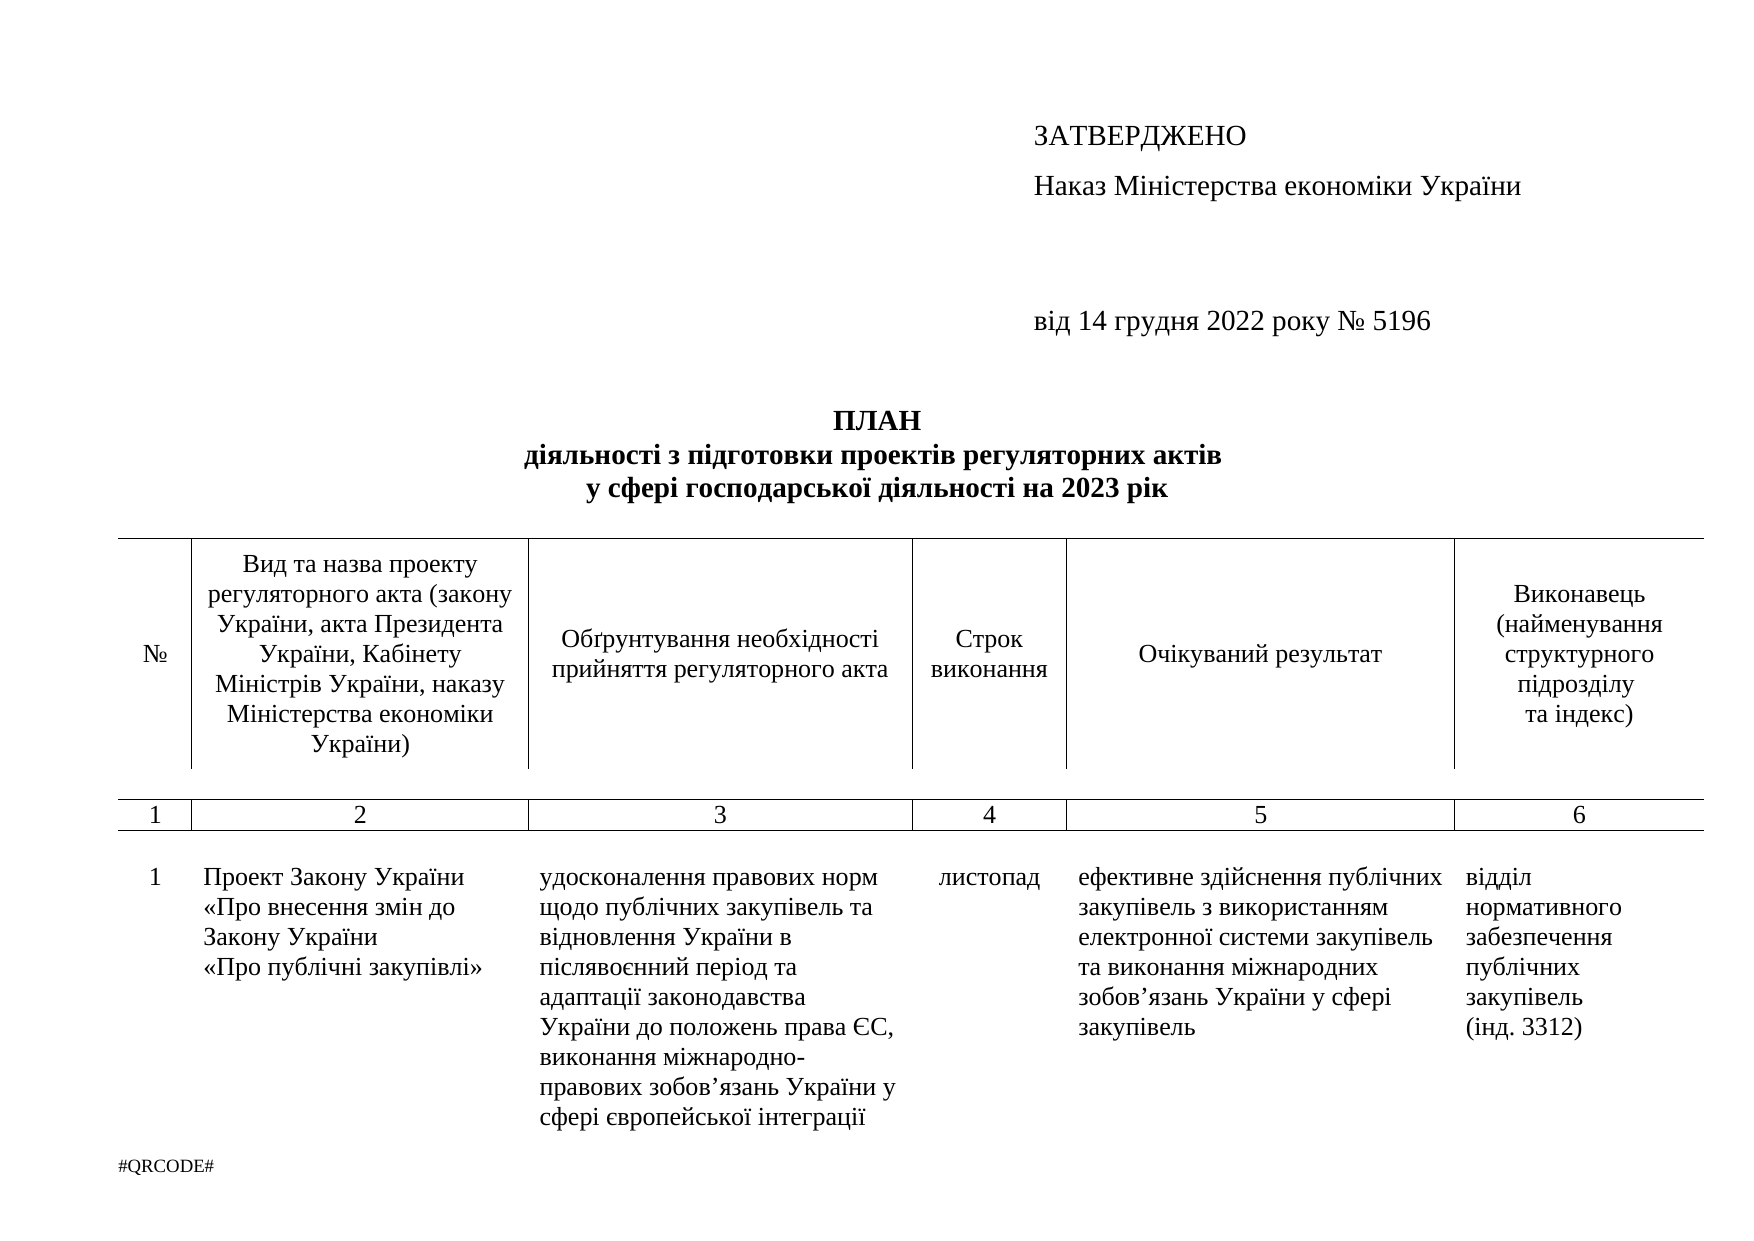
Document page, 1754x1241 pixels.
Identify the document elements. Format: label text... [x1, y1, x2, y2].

table_header 5 [1067, 800, 1454, 829]
text ЗАТВЕРДЖЕНО [1034, 118, 1636, 152]
table_header 6 [1455, 800, 1704, 829]
table_cell Проект Закону України «Про внесення змін до Закону України «Про публічні закупівлі» [192, 831, 528, 1131]
table_header № [118, 539, 191, 768]
table_header 4 [913, 800, 1066, 829]
table_header Обґрунтування необхідності прийняття регуляторного акта [529, 539, 912, 768]
table_header 3 [529, 800, 912, 829]
table_header Вид та назва проекту регуляторного акта (закону України, акта Президента України, Кабінету Міністрів України, наказу Міністерства економіки України) [192, 539, 528, 768]
table_cell відділ нормативного забезпечення публічних закупівель (інд. 3312) [1454, 831, 1704, 1131]
text ПЛАН [118, 403, 1636, 437]
table_header Очікуваний результат [1067, 539, 1454, 768]
table_cell листопад [912, 831, 1067, 1131]
table_header 2 [192, 800, 528, 829]
table_header Виконавець (найменування структурного підрозділу та індекс) [1455, 539, 1704, 768]
table_cell ефективне здійснення публічних закупівель з використанням електронної системи закупівель та виконання міжнародних зобов’язань України у сфері закупівель [1067, 831, 1454, 1131]
text Наказ Міністерства економіки України [1034, 168, 1636, 202]
table_header Строк виконання [913, 539, 1066, 768]
text діяльності з підготовки проектів регуляторних актів у сфері господарської діяльності на 2023 рік [118, 437, 1636, 504]
text від 14 грудня 2022 року № 5196 [1034, 303, 1636, 336]
table_cell 1 [118, 831, 192, 1131]
table_cell удосконалення правових норм щодо публічних закупівель та відновлення України в післявоєнний період та адаптації законодавства України до положень права ЄС, виконання міжнародно-правових зобов’язань України у сфері європейської інтеграції [528, 831, 912, 1131]
table_header 1 [118, 800, 191, 829]
